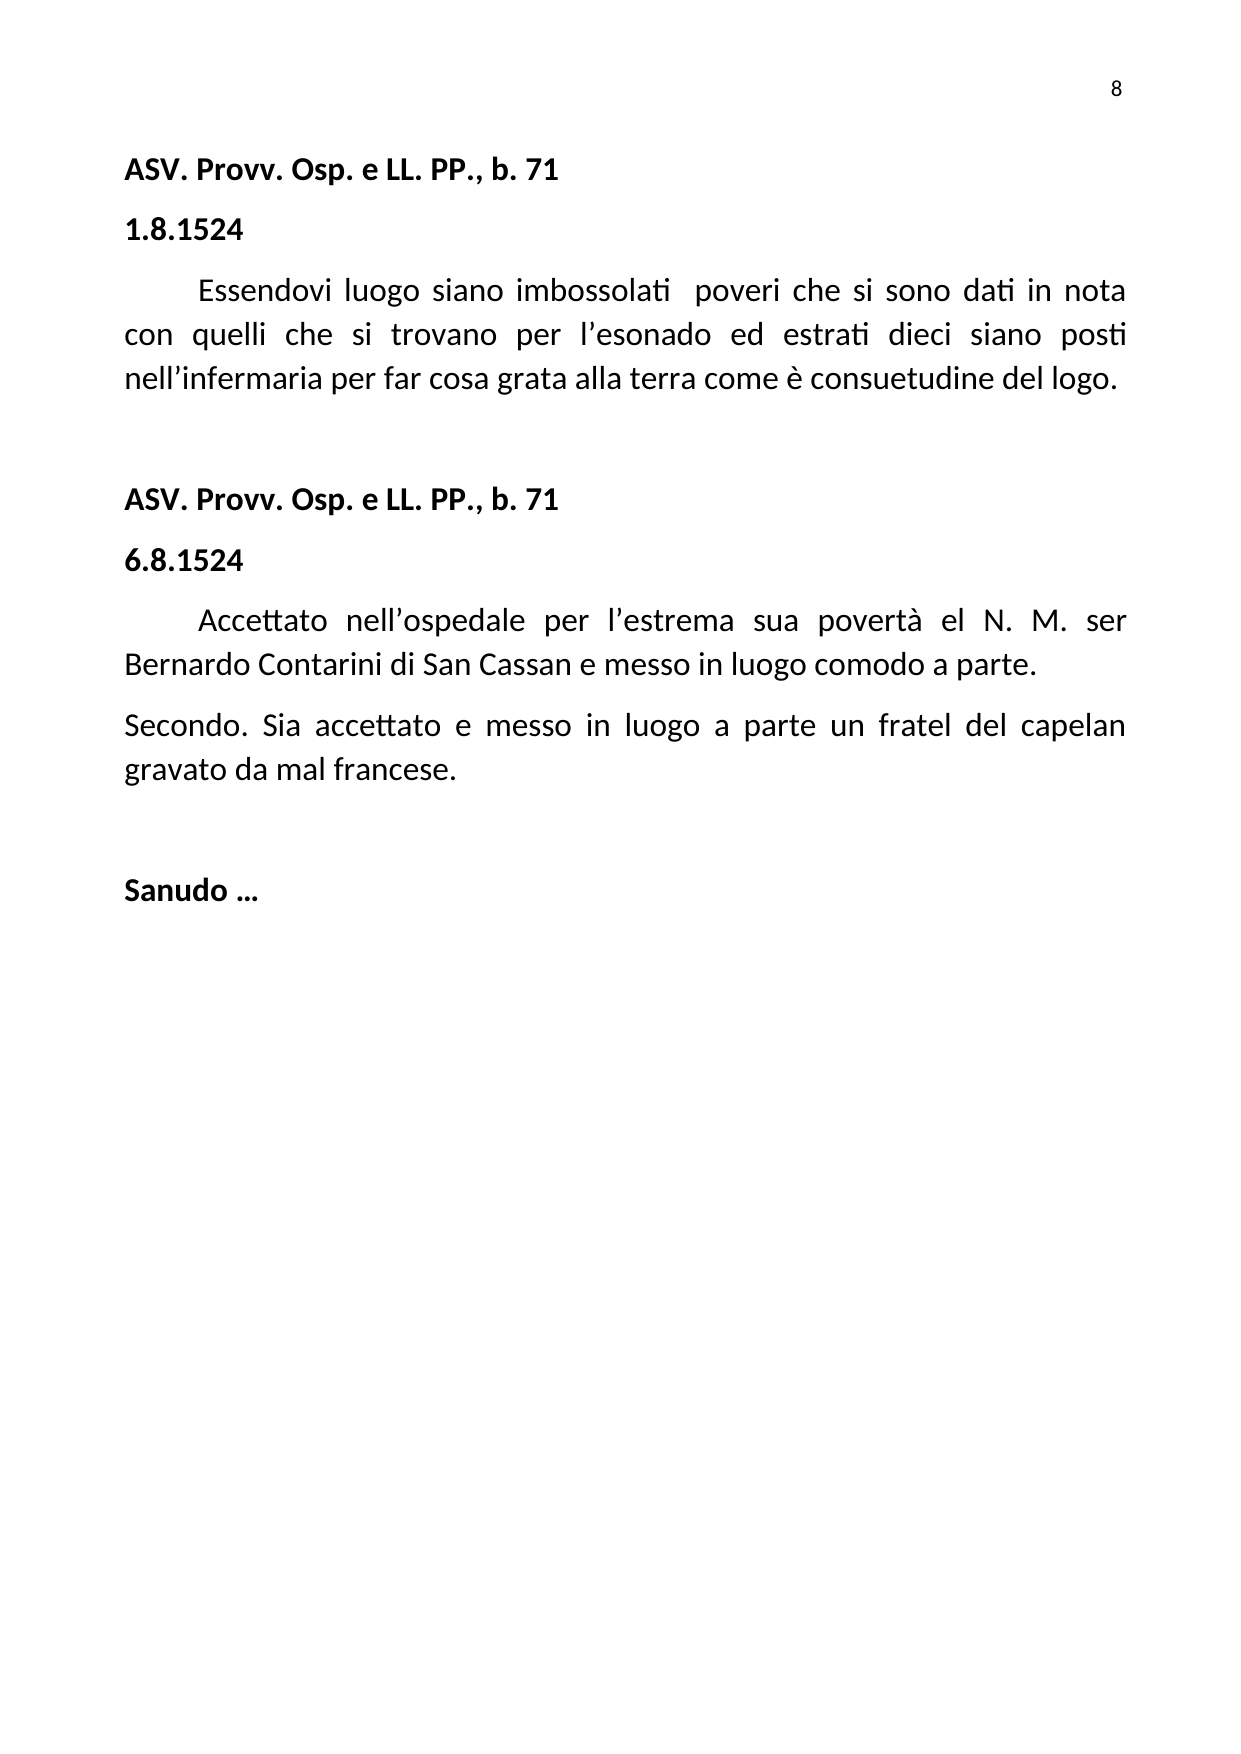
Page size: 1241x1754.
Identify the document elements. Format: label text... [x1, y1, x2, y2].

text Sanudo … [124, 869, 1128, 910]
text 6.8.1524 [124, 539, 1128, 579]
text Essendovi luogo siano imbossolati poveri che si sono dati in nota con quelli che si trovano per l’esonado ed estrati dieci siano posti nell’infermaria per far cosa grata alla terra come è consuetudine del logo. [124, 269, 1128, 397]
text Secondo. Sia accettato e messo in luogo a parte un fratel del capelan gravato da mal francese. [124, 704, 1128, 788]
text ASV. Provv. Osp. e LL. PP., b. 71 [118, 148, 1122, 188]
text ASV. Provv. Osp. e LL. PP., b. 71 [124, 478, 1128, 519]
text Accettato nell’ospedale per l’estrema sua povertà el N. M. ser Bernardo Contarini di San Cassan e messo in luogo comodo a parte. [124, 599, 1128, 684]
text 1.8.1524 [124, 208, 1128, 249]
